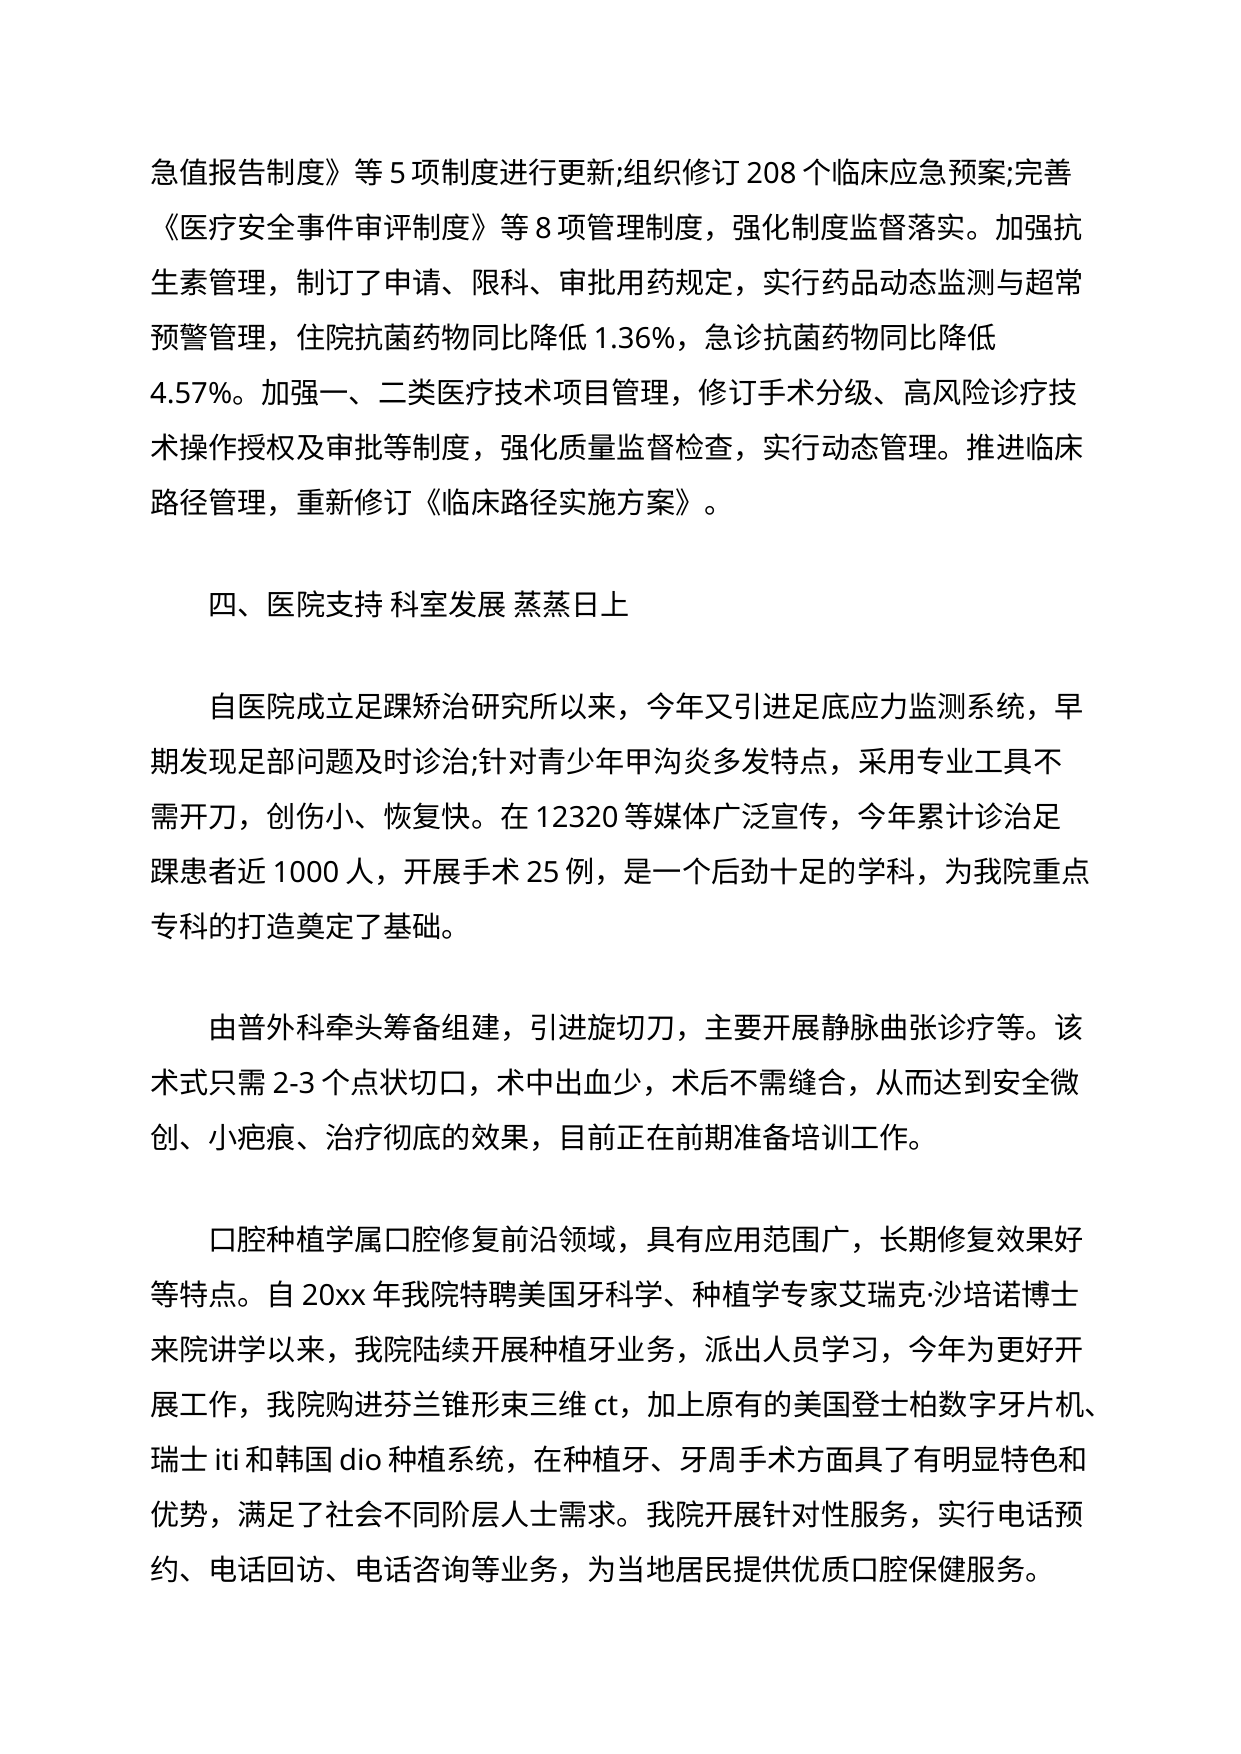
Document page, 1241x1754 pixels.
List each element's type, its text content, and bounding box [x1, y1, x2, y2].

text 由普外科牵头筹备组建，引进旋切刀，主要开展静脉曲张诊疗等。该术式只需2-3个点状切口，术中出血少，术后不需缝合，从而达到安全微创、小疤痕、治疗彻底的效果，目前正在前期准备培训工作。 [150, 1005, 1090, 1157]
text 自医院成立足踝矫治研究所以来，今年又引进足底应力监测系统，早期发现足部问题及时诊治;针对青少年甲沟炎多发特点，采用专业工具不需开刀，创伤小、恢复快。在12320等媒体广泛宣传，今年累计诊治足踝患者近1000人，开展手术25例，是一个后劲十足的学科，为我院重点专科的打造奠定了基础。 [150, 683, 1090, 946]
text 四、医院支持 科室发展 蒸蒸日上 [150, 582, 1090, 624]
text 口腔种植学属口腔修复前沿领域，具有应用范围广，长期修复效果好等特点。自20xx年我院特聘美国牙科学、种植学专家艾瑞克·沙培诺博士来院讲学以来，我院陆续开展种植牙业务，派出人员学习，今年为更好开展工作，我院购进芬兰锥形束三维ct，加上原有的美国登士柏数字牙片机、瑞士iti和韩国dio种植系统，在种植牙、牙周手术方面具了有明显特色和优势，满足了社会不同阶层人士需求。我院开展针对性服务，实行电话预约、电话回访、电话咨询等业务，为当地居民提供优质口腔保健服务。 [150, 1217, 1090, 1589]
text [150, 150, 1090, 522]
